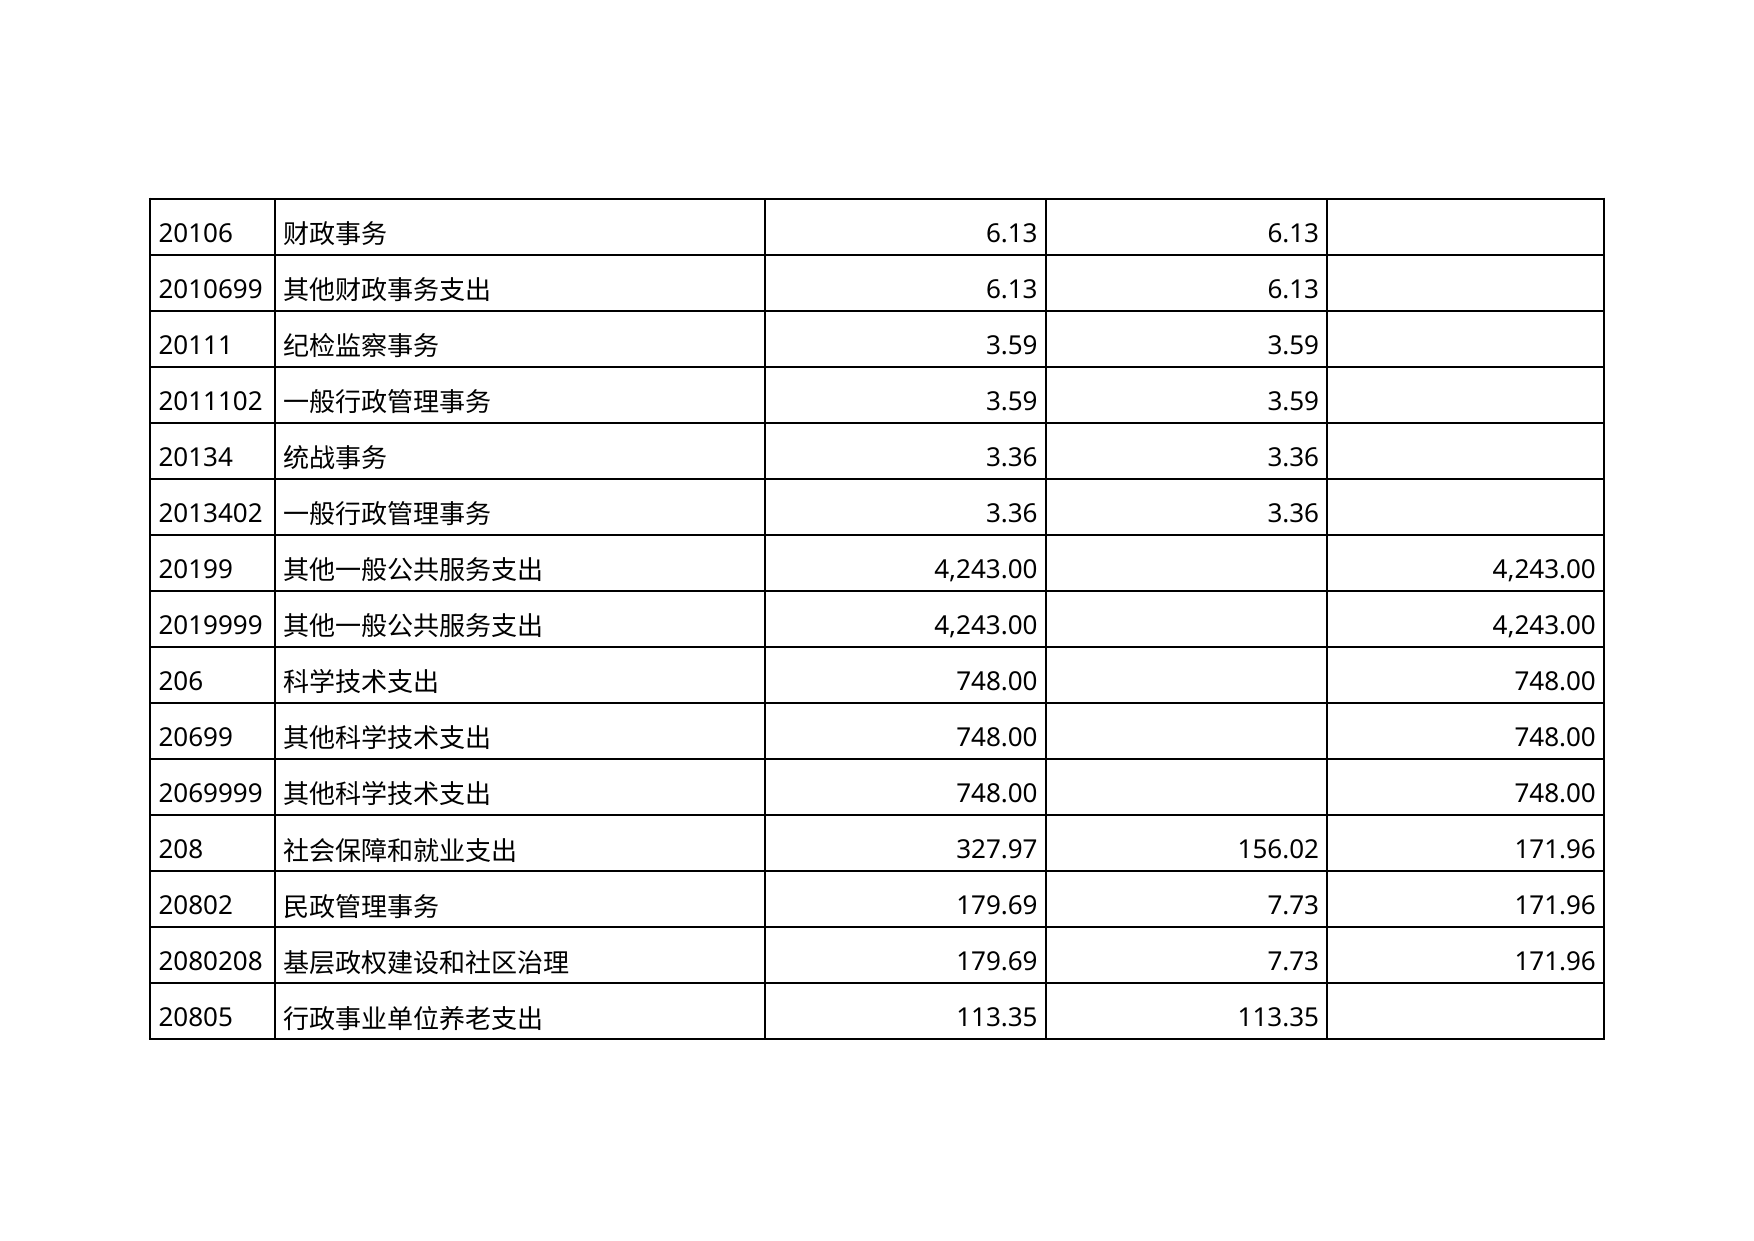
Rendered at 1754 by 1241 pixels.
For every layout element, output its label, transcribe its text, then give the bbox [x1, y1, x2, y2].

table_cell 748.00 [766, 648, 1045, 702]
table_cell 6.13 [766, 256, 1045, 310]
table_cell 7.73 [1047, 872, 1326, 926]
table_cell 2010699 [151, 256, 274, 310]
table_cell 2011102 [151, 368, 274, 422]
table_cell 3.59 [766, 312, 1045, 366]
table_cell [1328, 312, 1603, 366]
table_cell [1328, 256, 1603, 310]
table_cell 171.96 [1328, 928, 1603, 982]
table_cell 6.13 [1047, 200, 1326, 254]
table_cell 4,243.00 [1328, 536, 1603, 590]
table_cell 3.36 [766, 480, 1045, 534]
table_cell 3.36 [1047, 424, 1326, 478]
table_cell 4,243.00 [1328, 592, 1603, 646]
table_cell 20802 [151, 872, 274, 926]
table_cell 一般行政管理事务 [276, 480, 764, 534]
table_cell 748.00 [1328, 704, 1603, 758]
table_cell 20134 [151, 424, 274, 478]
table_cell [1328, 424, 1603, 478]
table_cell 社会保障和就业支出 [276, 816, 764, 870]
table_cell 113.35 [766, 984, 1045, 1038]
table_cell 其他财政事务支出 [276, 256, 764, 310]
table_cell [1047, 648, 1326, 702]
table_cell 206 [151, 648, 274, 702]
table_cell 156.02 [1047, 816, 1326, 870]
table_cell 748.00 [766, 704, 1045, 758]
table_cell 748.00 [766, 760, 1045, 814]
table_cell 208 [151, 816, 274, 870]
table_cell 2019999 [151, 592, 274, 646]
table_cell 4,243.00 [766, 592, 1045, 646]
table_cell 4,243.00 [766, 536, 1045, 590]
table_cell 统战事务 [276, 424, 764, 478]
table_cell 2069999 [151, 760, 274, 814]
table_cell 3.59 [1047, 368, 1326, 422]
table_cell [1328, 368, 1603, 422]
table_cell 20106 [151, 200, 274, 254]
table_cell 327.97 [766, 816, 1045, 870]
table_cell 民政管理事务 [276, 872, 764, 926]
table_cell 纪检监察事务 [276, 312, 764, 366]
table_cell 2013402 [151, 480, 274, 534]
table_cell 其他科学技术支出 [276, 704, 764, 758]
table_cell 科学技术支出 [276, 648, 764, 702]
table_cell 其他一般公共服务支出 [276, 592, 764, 646]
table_cell 171.96 [1328, 816, 1603, 870]
table_cell [1328, 200, 1603, 254]
table_cell 179.69 [766, 872, 1045, 926]
table_cell 6.13 [1047, 256, 1326, 310]
table_cell 6.13 [766, 200, 1045, 254]
table_cell 179.69 [766, 928, 1045, 982]
table_cell [1047, 704, 1326, 758]
table_cell 748.00 [1328, 760, 1603, 814]
table_cell 一般行政管理事务 [276, 368, 764, 422]
table_cell 20699 [151, 704, 274, 758]
table_cell 20805 [151, 984, 274, 1038]
table_cell 748.00 [1328, 648, 1603, 702]
table_cell 其他科学技术支出 [276, 760, 764, 814]
table_cell 基层政权建设和社区治理 [276, 928, 764, 982]
table_cell 20199 [151, 536, 274, 590]
table_cell 20111 [151, 312, 274, 366]
table_cell [1047, 592, 1326, 646]
table_cell 行政事业单位养老支出 [276, 984, 764, 1038]
table_cell [1047, 760, 1326, 814]
table_cell 财政事务 [276, 200, 764, 254]
table_cell 3.36 [766, 424, 1045, 478]
table_cell [1328, 480, 1603, 534]
table_cell 3.36 [1047, 480, 1326, 534]
table_cell 113.35 [1047, 984, 1326, 1038]
table_cell 7.73 [1047, 928, 1326, 982]
table_cell 3.59 [1047, 312, 1326, 366]
table_cell [1047, 536, 1326, 590]
table_cell 其他一般公共服务支出 [276, 536, 764, 590]
table_cell 3.59 [766, 368, 1045, 422]
table_cell [1328, 984, 1603, 1038]
table_cell 171.96 [1328, 872, 1603, 926]
table_cell 2080208 [151, 928, 274, 982]
